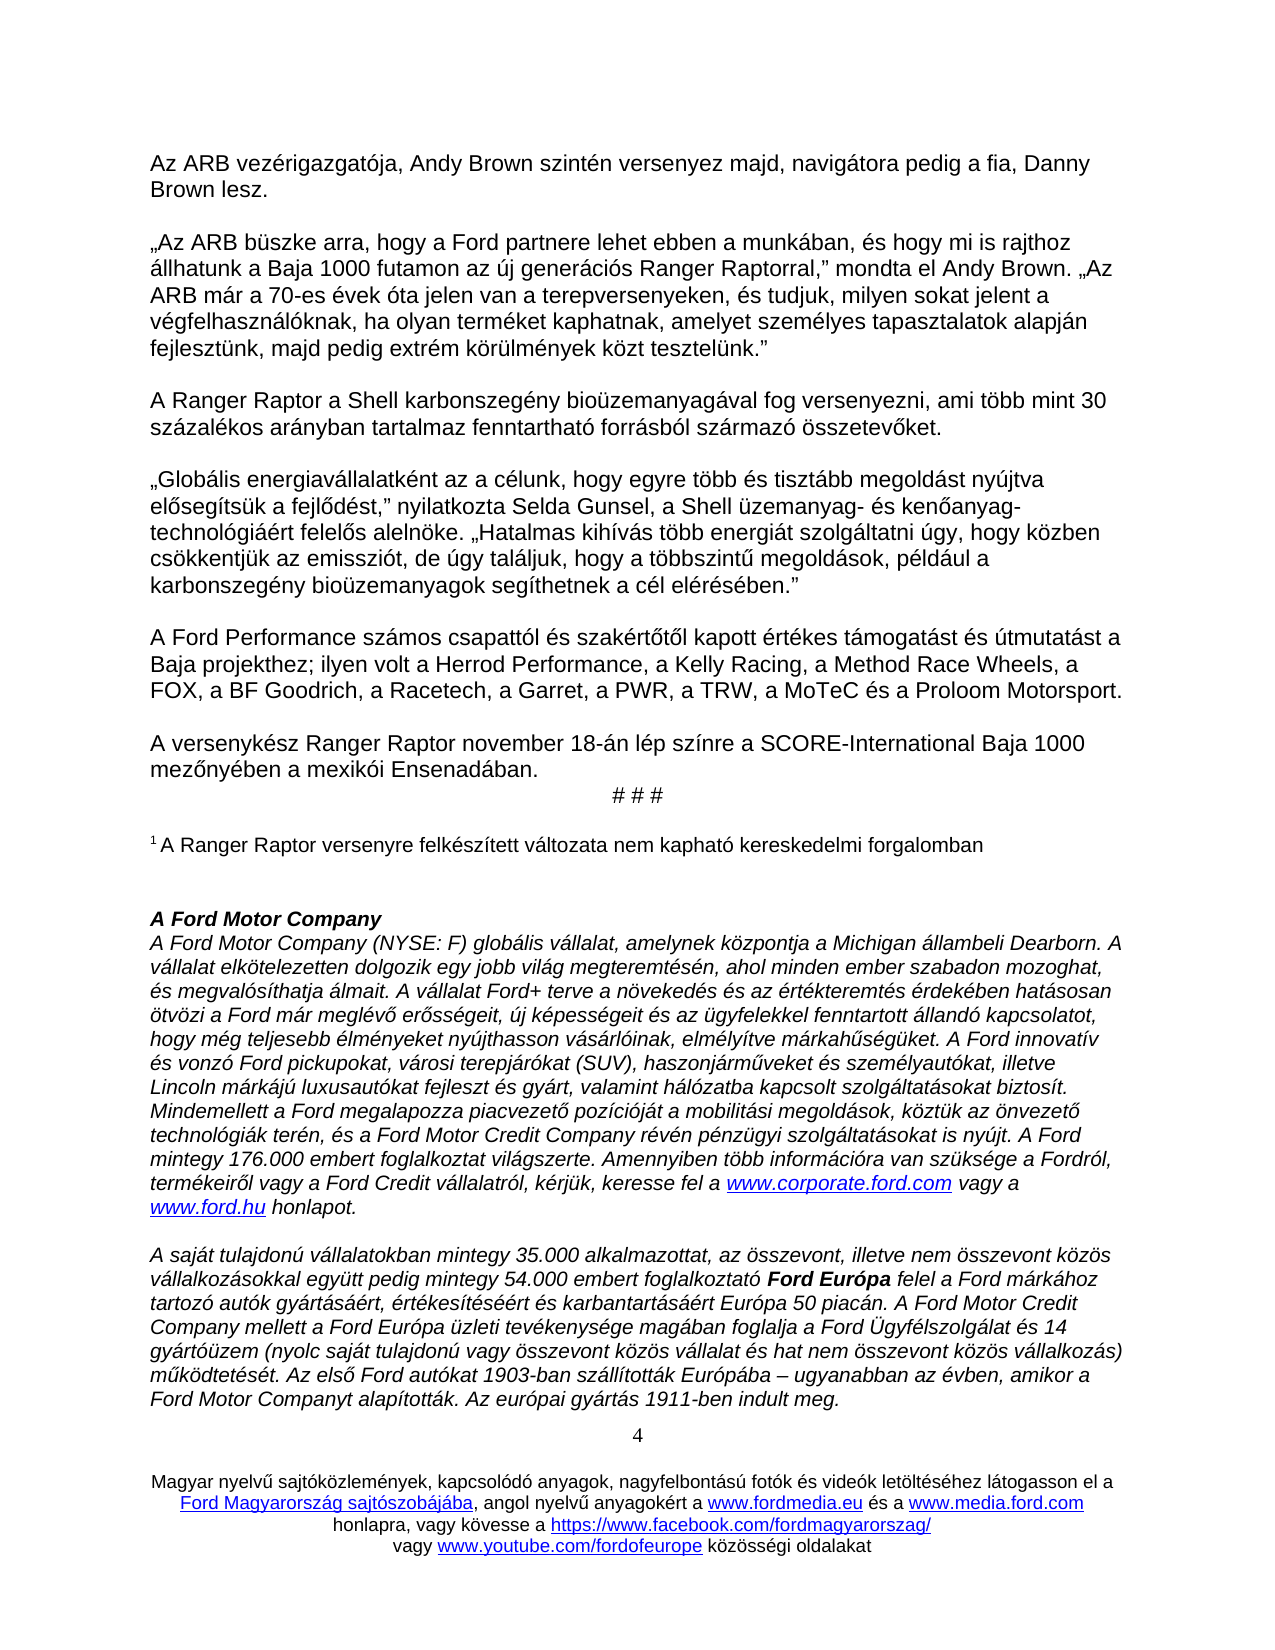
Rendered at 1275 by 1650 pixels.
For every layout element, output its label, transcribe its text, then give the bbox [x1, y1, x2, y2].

text Az ARB vezérigazgatója, Andy Brown szintén versenyez majd, navigátora pedig a fia, Danny Brown lesz. [150, 150, 1125, 203]
text A Ranger Raptor a Shell karbonszegény bioüzemanyagával fog versenyezni, ami több mint 30 százalékos arányban tartalmaz fenntartható forrásból származó összetevőket. [150, 387, 1125, 440]
text A versenykész Ranger Raptor november 18-án lép színre a SCORE-International Baja 1000 mezőnyében a mexikói Ensenadában. [150, 730, 1125, 782]
text A Ford Performance számos csapattól és szakértőtől kapott értékes támogatást és útmutatást a Baja projekthez; ilyen volt a Herrod Performance, a Kelly Racing, a Method Race Wheels, a FOX, a BF Goodrich, a Racetech, a Garret, a PWR, a TRW, a MoTeC és a Proloom Motorsport. [150, 624, 1125, 703]
text „Az ARB büszke arra, hogy a Ford partnere lehet ebben a munkában, és hogy mi is rajthoz állhatunk a Baja 1000 futamon az új generációs Ranger Raptorral,” mondta el Andy Brown. „Az ARB már a 70-es évek óta jelen van a terepversenyeken, és tudjuk, milyen sokat jelent a végfelhasználóknak, ha olyan terméket kaphatnak, amelyet személyes tapasztalatok alapján fejlesztünk, majd pedig extrém körülmények közt tesztelünk.” [150, 229, 1125, 361]
text # # # [150, 782, 1125, 809]
text „Globális energiavállalatként az a célunk, hogy egyre több és tisztább megoldást nyújtva elősegítsük a fejlődést,” nyilatkozta Selda Gunsel, a Shell üzemanyag- és kenőanyag-technológiáért felelős alelnöke. „Hatalmas kihívás több energiát szolgáltatni úgy, hogy közben csökkentjük az emissziót, de úgy találjuk, hogy a többszintű megoldások, például a karbonszegény bioüzemanyagok segíthetnek a cél elérésében.” [150, 466, 1125, 598]
text A saját tulajdonú vállalatokban mintegy 35.000 alkalmazottat, az összevont, illetve nem összevont közös vállalkozásokkal együtt pedig mintegy 54.000 embert foglalkoztató Ford Európa felel a Ford márkához tartozó autók gyártásáért, értékesítéséért és karbantartásáért Európa 50 piacán. A Ford Motor Credit Company mellett a Ford Európa üzleti tevékenysége magában foglalja a Ford Ügyfélszolgálat és 14 gyártóüzem (nyolc saját tulajdonú vagy összevont közös vállalat és hat nem összevont közös vállalkozás) működtetését. Az első Ford autókat 1903-ban szállították Európába – ugyanabban az évben, amikor a Ford Motor Companyt alapították. Az európai gyártás 1911-ben indult meg. [150, 1243, 1125, 1410]
text A Ford Motor Company [150, 907, 1125, 931]
text A Ford Motor Company (NYSE: F) globális vállalat, amelynek központja a Michigan állambeli Dearborn. A vállalat elkötelezetten dolgozik egy jobb világ megteremtésén, ahol minden ember szabadon mozoghat, és megvalósíthatja álmait. A vállalat Ford+ terve a növekedés és az értékteremtés érdekében hatásosan ötvözi a Ford már meglévő erősségeit, új képességeit és az ügyfelekkel fenntartott állandó kapcsolatot, hogy még teljesebb élményeket nyújthasson vásárlóinak, elmélyítve márkahűségüket. A Ford innovatív és vonzó Ford pickupokat, városi terepjárókat (SUV), haszonjárműveket és személyautókat, illetve Lincoln márkájú luxusautókat fejleszt és gyárt, valamint hálózatba kapcsolt szolgáltatásokat biztosít. Mindemellett a Ford megalapozza piacvezető pozícióját a mobilitási megoldások, köztük az önvezető technológiák terén, és a Ford Motor Credit Company révén pénzügyi szolgáltatásokat is nyújt. A Ford mintegy 176.000 embert foglalkoztat világszerte. Amennyiben több információra van szüksége a Fordról, termékeiről vagy a Ford Credit vállalatról, kérjük, keresse fel a www.corporate.ford.com vagy a www.ford.hu honlapot. [150, 931, 1125, 1219]
list 1 A Ranger Raptor versenyre felkészített változata nem kapható kereskedelmi forgalomban [180, 833, 1125, 857]
